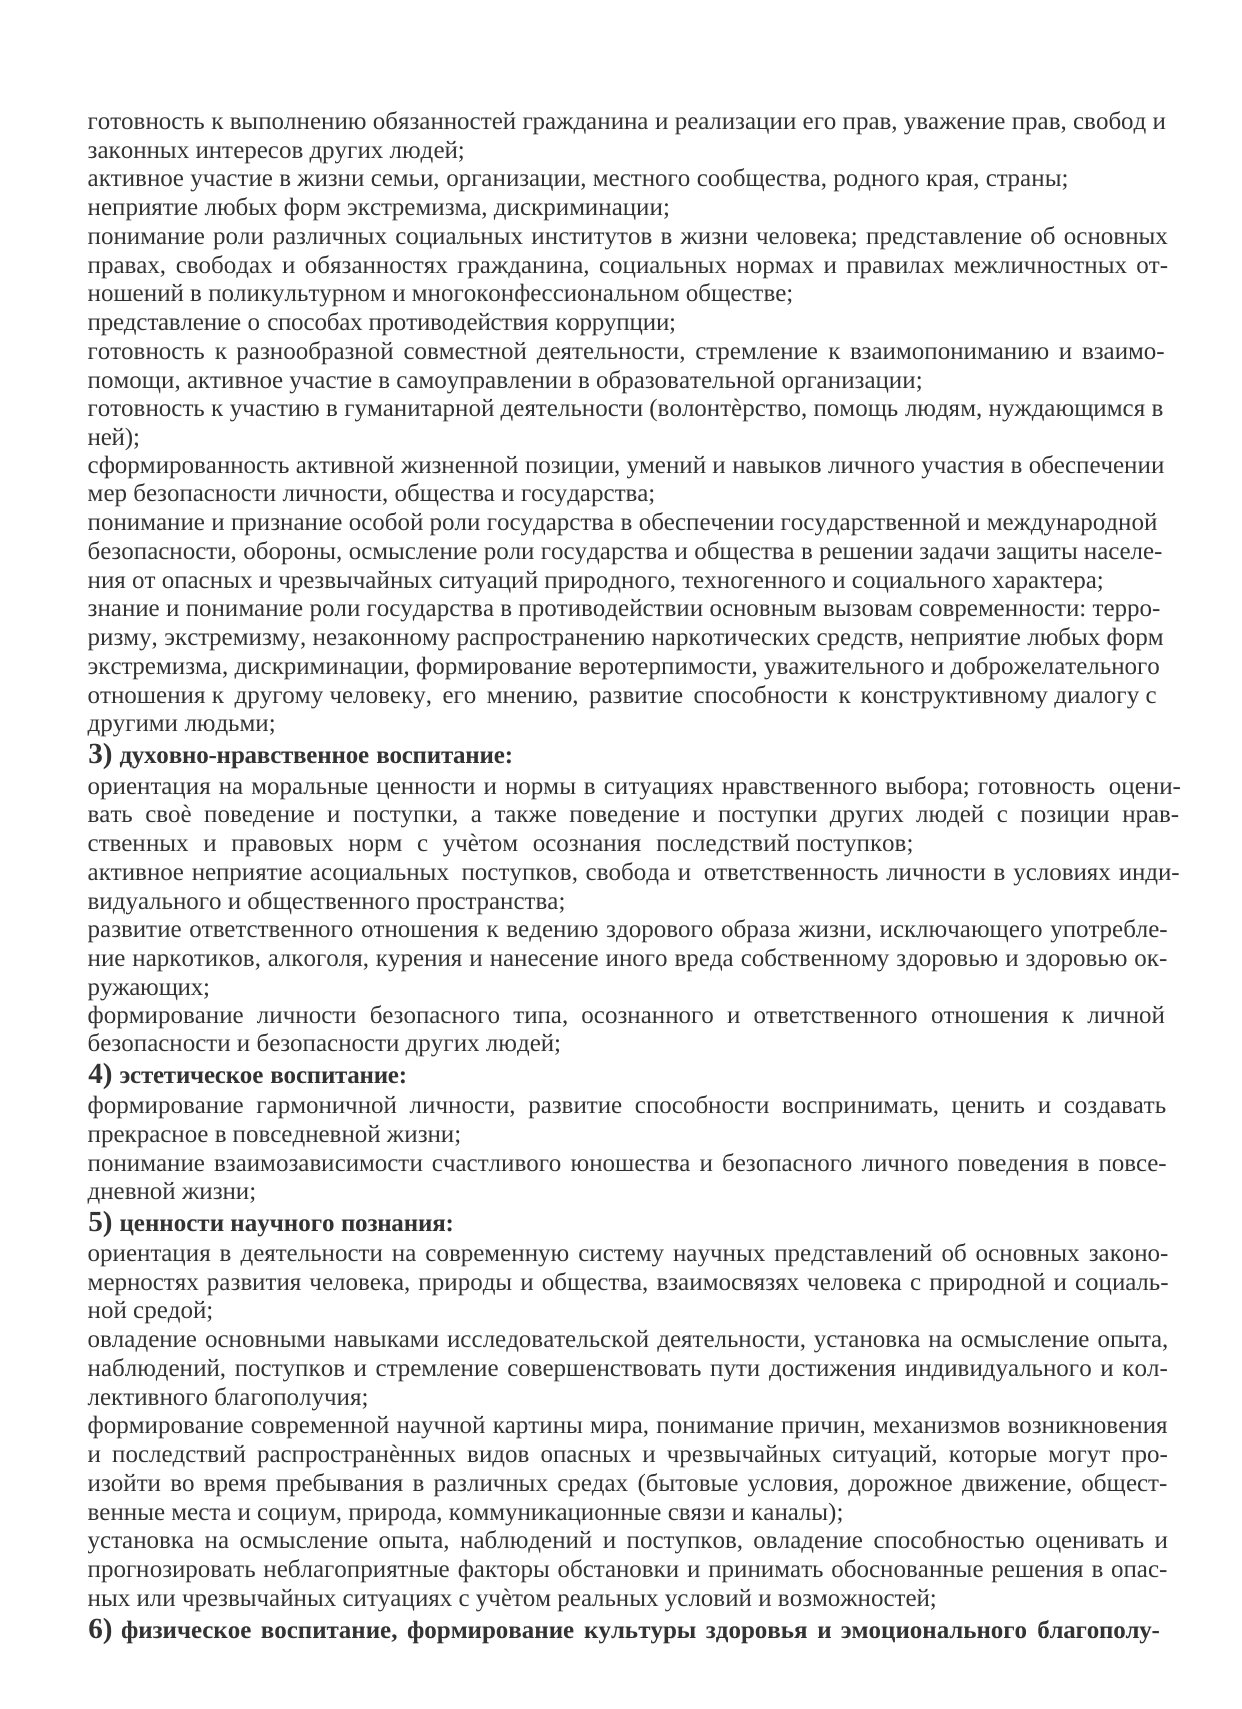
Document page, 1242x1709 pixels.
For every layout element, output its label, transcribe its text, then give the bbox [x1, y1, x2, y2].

text установка на осмысление опыта, наблюдений и поступков, овладение способностью оценивать и прогнозировать неблагоприятные факторы обстановки и принимать обоснованные решения в опас- ных или чрезвычайных ситуациях с учѐтом реальных условий и возможностей; [87, 1525, 1169, 1612]
text представление о способах противодействия коррупции; [87, 307, 1200, 336]
text готовность к выполнению обязанностей гражданина и реализации его прав, уважение прав, свобод и законных интересов других людей; [87, 107, 1200, 163]
subtitle эстетическое воспитание: [88, 1057, 1200, 1090]
subtitle духовно-нравственное воспитание: [88, 737, 1200, 771]
text ориентация в деятельности на современную систему научных представлений об основных законо- мерностях развития человека, природы и общества, взаимосвязях человека с природной и социаль- ной средой; [87, 1238, 1170, 1324]
text формирование гармоничной личности, развитие способности воспринимать, ценить и создавать прекрасное в повседневной жизни; [87, 1090, 1167, 1148]
subtitle ценности научного познания: [88, 1205, 1200, 1238]
text понимание взаимозависимости счастливого юношества и безопасного личного поведения в повсе- дневной жизни; [87, 1148, 1168, 1205]
text активное участие в жизни семьи, организации, местного сообщества, родного края, страны; неприятие любых форм экстремизма, дискриминации; [87, 163, 1150, 221]
text сформированность активной жизненной позиции, умений и навыков личного участия в обеспечении мер безопасности личности, общества и государства; [87, 451, 1184, 507]
text формирование личности безопасного типа, осознанного и ответственного отношения к личной безопасности и безопасности других людей; [87, 1001, 1166, 1057]
text ориентация на моральные ценности и нормы в ситуациях нравственного выбора; готовность оцени- вать своѐ поведение и поступки, а также поведение и поступки других людей с позиции нрав- ственных и правовых норм с учѐтом осознания последствий поступков; [87, 771, 1181, 857]
text понимание и признание особой роли государства в обеспечении государственной и международной безопасности, обороны, осмысление роли государства и общества в решении задачи защиты населе- ния от опасных и чрезвычайных ситуаций природного, техногенного и социального характера; знание и понимание роли государства в противодействии основным вызовам современности: терро- ризму, экстремизму, незаконному распространению наркотических средств, неприятие любых форм экстремизма, дискриминации, формирование веротерпимости, уважительного и доброжелательного отношения к другому человеку, его мнению, развитие способности к конструктивному диалогу с другими людьми; [87, 507, 1165, 737]
text формирование современной научной картины мира, понимание причин, механизмов возникновения и последствий распространѐнных видов опасных и чрезвычайных ситуаций, которые могут про- изойти во время пребывания в различных средах (бытовые условия, дорожное движение, общест- венные места и социум, природа, коммуникационные связи и каналы); [87, 1410, 1169, 1525]
text развитие ответственного отношения к ведению здорового образа жизни, исключающего употребле- ние наркотиков, алкоголя, курения и нанесение иного вреда собственному здоровью и здоровью ок- ружающих; [87, 914, 1169, 1001]
text готовность к разнообразной совместной деятельности, стремление к взаимопониманию и взаимо- помощи, активное участие в самоуправлении в образовательной организации; [87, 336, 1200, 393]
text активное неприятие асоциальных поступков, свобода и ответственность личности в условиях инди- видуального и общественного пространства; [87, 857, 1180, 914]
text понимание роли различных социальных институтов в жизни человека; представление об основных правах, свободах и обязанностях гражданина, социальных нормах и правилах межличностных от- ношений в поликультурном и многоконфессиональном обществе; [87, 221, 1169, 307]
subtitle физическое воспитание, формирование культуры здоровья и эмоционального благополу- [88, 1612, 1200, 1645]
text овладение основными навыками исследовательской деятельности, установка на осмысление опыта, наблюдений, поступков и стремление совершенствовать пути достижения индивидуального и кол- лективного благополучия; [87, 1324, 1169, 1410]
text готовность к участию в гуманитарной деятельности (волонтѐрство, помощь людям, нуждающимся в ней); [87, 393, 1200, 451]
